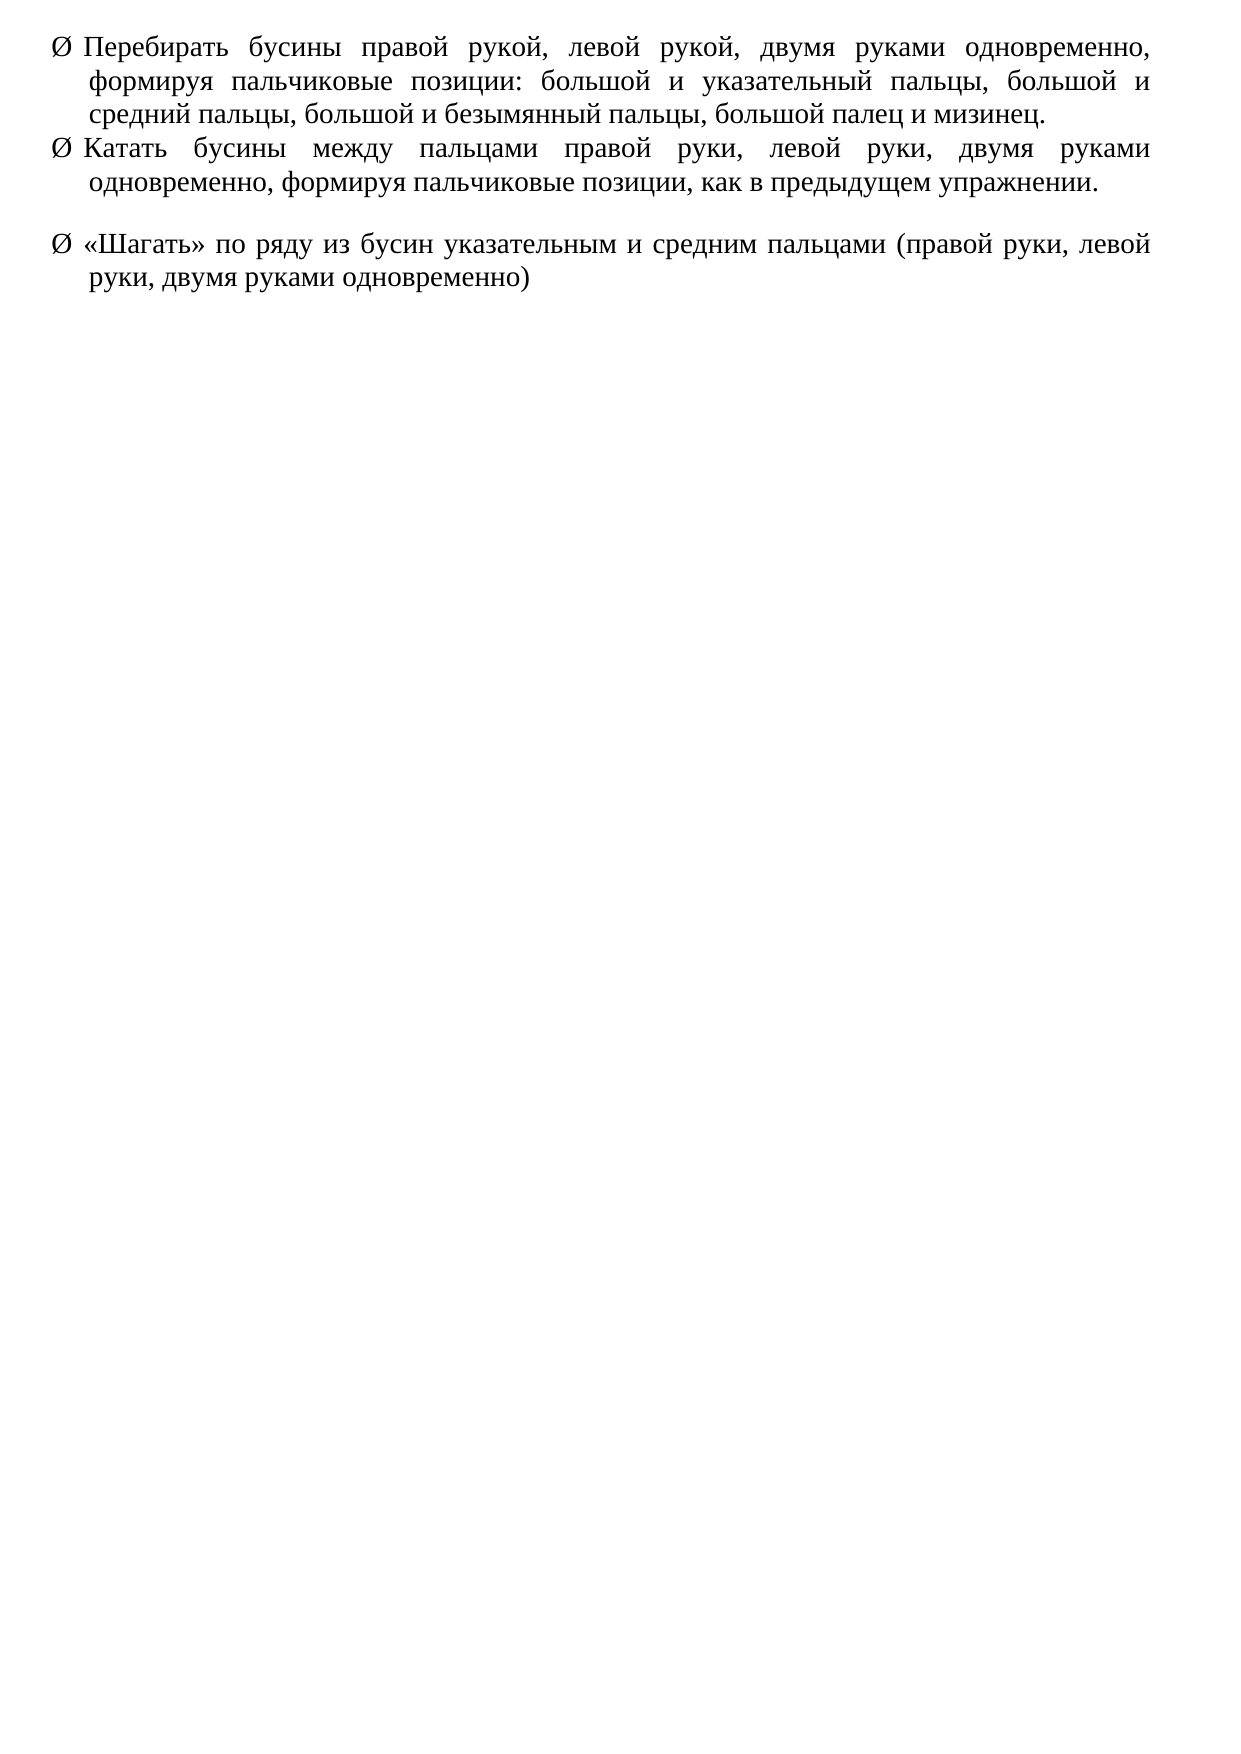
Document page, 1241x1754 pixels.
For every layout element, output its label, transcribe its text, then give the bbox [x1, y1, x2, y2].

text Ø «Шагать» по ряду из бусин указательным и средним пальцами (правой руки, левой руки, двумя руками одновременно) [51, 226, 1152, 293]
text Ø Перебирать бусины правой рукой, левой рукой, двумя руками одновременно, формируя пальчиковые позиции: большой и указательный пальцы, большой и средний пальцы, большой и безымянный пальцы, большой палец и мизинец. [51, 29, 1152, 130]
text Ø Катать бусины между пальцами правой руки, левой руки, двумя руками одновременно, формируя пальчиковые позиции, как в предыдущем упражнении. [51, 130, 1152, 197]
